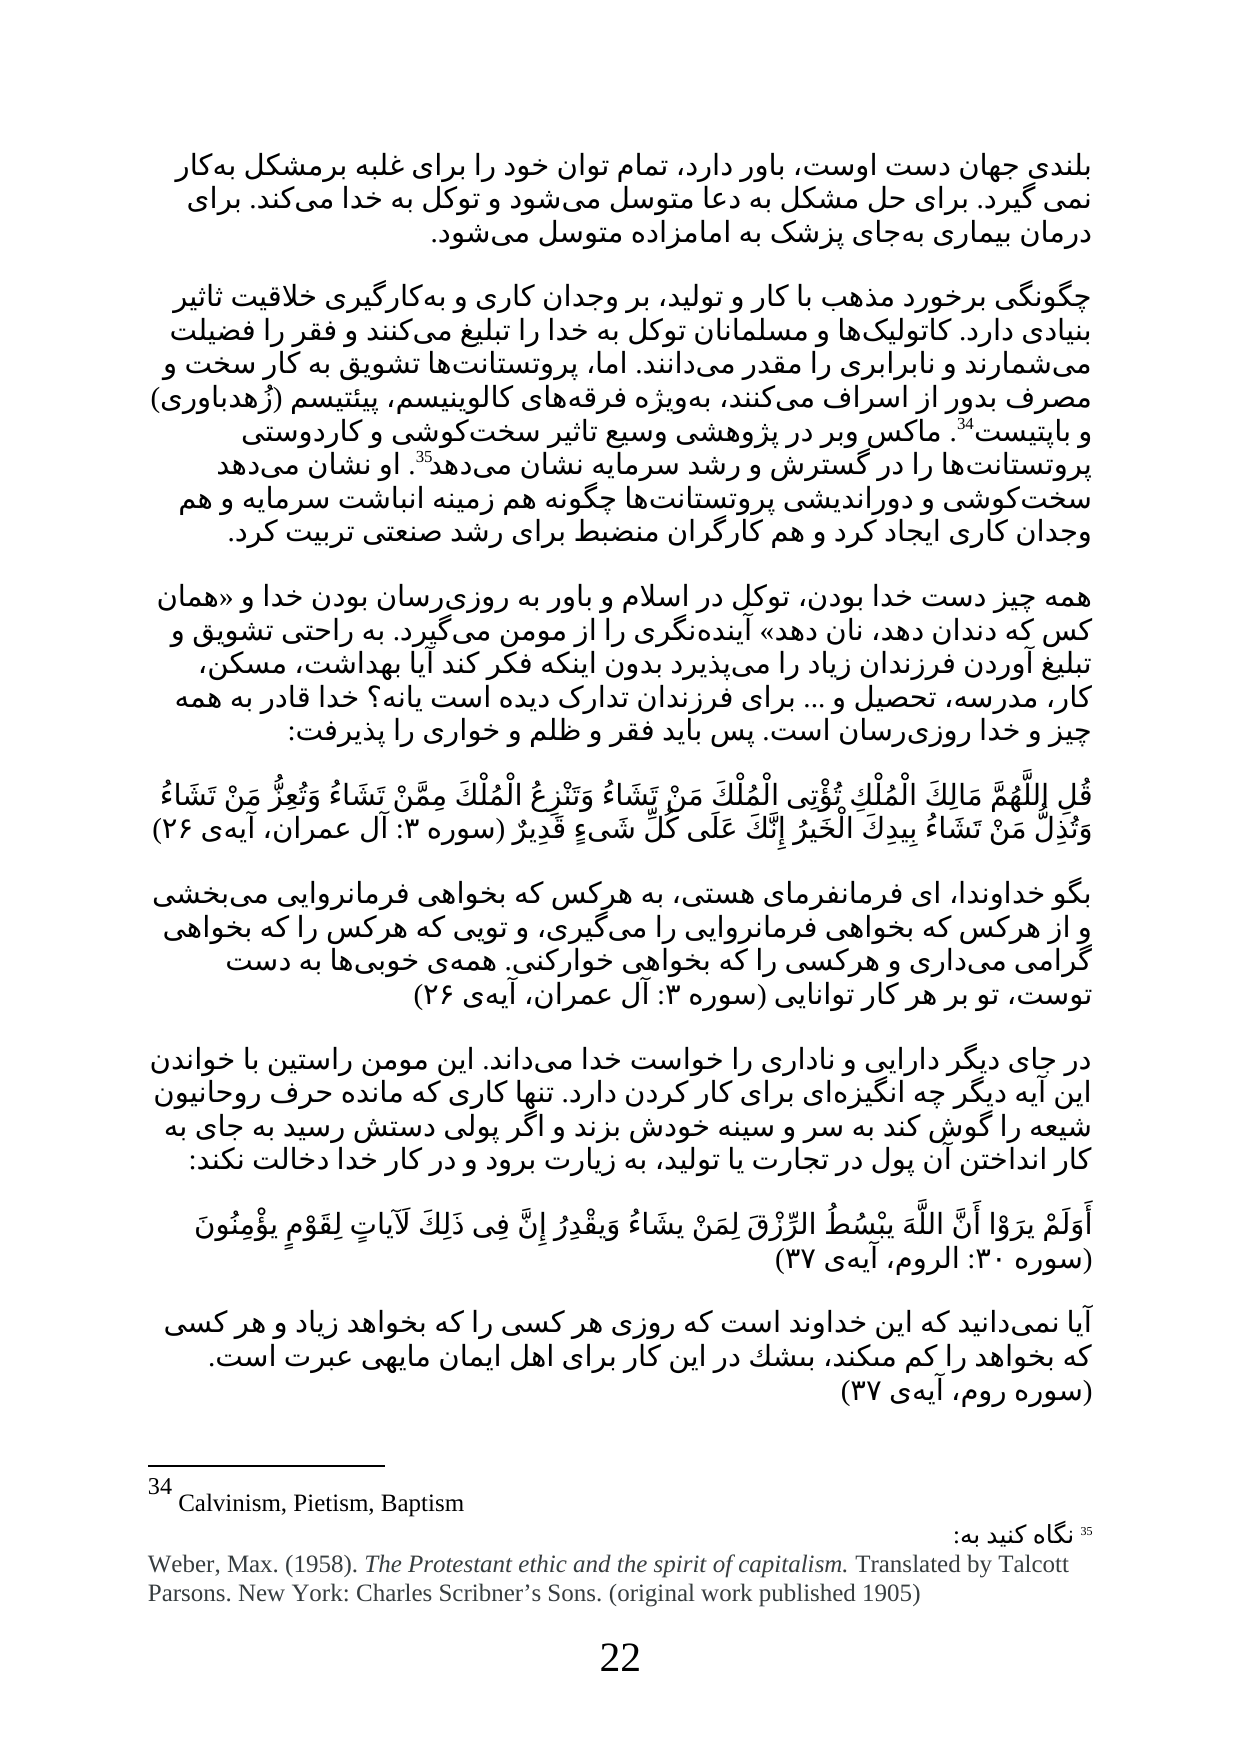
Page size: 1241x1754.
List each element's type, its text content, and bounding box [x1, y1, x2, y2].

text بگو خداوندا، اى فرمانفرماى هستى، به هركس كه بخواهى فرمانروایى می‌بخشى و از هركس كه بخواهى فرمانروایى را می‌گیری، و تویى كه هركس را كه بخواهى گرامى می‌دارى و هركسى را كه بخواهى خواركنى. همه‌ی خوبی‌ها به دست توست، تو بر هر كار توانایى‏ (سوره ۳: آل عمران، آیه‌ی ۲۶) [148, 876, 1093, 1011]
text همه چیز دست خدا بودن، توکل در اسلام و باور به روزی‌رسان بودن خدا و «همان کس که دندان دهد، نان دهد» آینده‌نگری را از مومن می‌گیرد. به راحتی تشویق و تبلیغ آوردن فرزندان زیاد را می‌پذیرد بدون اینکه فکر کند آیا بهداشت، مسکن، کار، مدرسه، تحصیل و ... برای فرزندان تدارک دیده است یانه؟ خدا قادر به همه چیز و خدا روزی‌رسان است. پس باید فقر و ظلم و خواری را پذیرفت: [148, 579, 1093, 747]
text قُلِ اللَّهُمَّ مَالِكَ الْمُلْكِ تُؤْتِی الْمُلْكَ مَنْ تَشَاءُ وَتَنْزِعُ الْمُلْكَ مِمَّنْ تَشَاءُ وَتُعِزُّ مَنْ تَشَاءُ وَتُذِلُّ مَنْ تَشَاءُ بِیدِكَ الْخَیرُ إِنَّكَ عَلَى كُلِّ شَیءٍ قَدِیرٌ (سوره ۳: آل عمران، آیه‌ی ۲۶) [148, 778, 1093, 845]
text آیا نمی‌دانید که این خداوند است که روزى هر كسی را كه بخواهد زیاد و هر كسی كه بخواهد را کم مى‏کند، بى‏شك در این کار براى اهل ایمان مایه‏ى عبرت است‏. (سوره روم، آیه‌ی ۳۷) [148, 1306, 1093, 1406]
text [148, 148, 1093, 248]
text چگونگی برخورد مذهب با کار و تولید، بر وجدان کاری و به‌کارگیری خلاقیت ثاثیر بنیادی دارد. کاتولیک‌ها و مسلمانان توکل به خدا را تبلیغ می‌کنند و فقر را فضیلت می‌شمارند و نابرابری را مقدر می‌دانند. اما، پروتستانت‌ها تشویق به کار سخت و مصرف بدور از اسراف می‌کنند، به‌ویژه فرقه‌های کالوینیسم، پیئتیسم (زُهدباوری) و باپتیست. ماکس وبر در پژوهشی وسیع تاثیر سخت‌کوشی و کاردوستی پروتستانت‌ها را در گسترش و رشد سرمایه نشان می‌دهد. او نشان می‌دهد سخت‌کوشی و دوراندیشی پروتستانت‌ها چگونه هم زمینه انباشت سرمایه و هم وجدان کاری ایجاد کرد و هم کارگران منضبط برای رشد صنعتی تربیت کرد. [148, 279, 1093, 548]
text در جای دیگر دارایی و ناداری را خواست خدا می‌داند. این مومن راستین با خواندن این آیه دیگر چه انگیزه‌ای برای کار کردن دارد. تنها کاری که مانده حرف روحانیون شیعه را گوش کند به سر و سینه خودش بزند و اگر پولی دستش رسید به جای به کار انداختن آن پول در تجارت یا تولید، به زیارت برود و در کار خدا دخالت نکند: [148, 1042, 1093, 1176]
text أَوَلَمْ یرَوْا أَنَّ اللَّهَ یبْسُطُ الرِّزْقَ لِمَنْ یشَاءُ وَیقْدِرُ إِنَّ فِی ذَلِكَ لَآیاتٍ لِقَوْمٍ یؤْمِنُونَ (سوره ۳۰: الروم، آیه‌ی ۳۷) [148, 1207, 1093, 1274]
